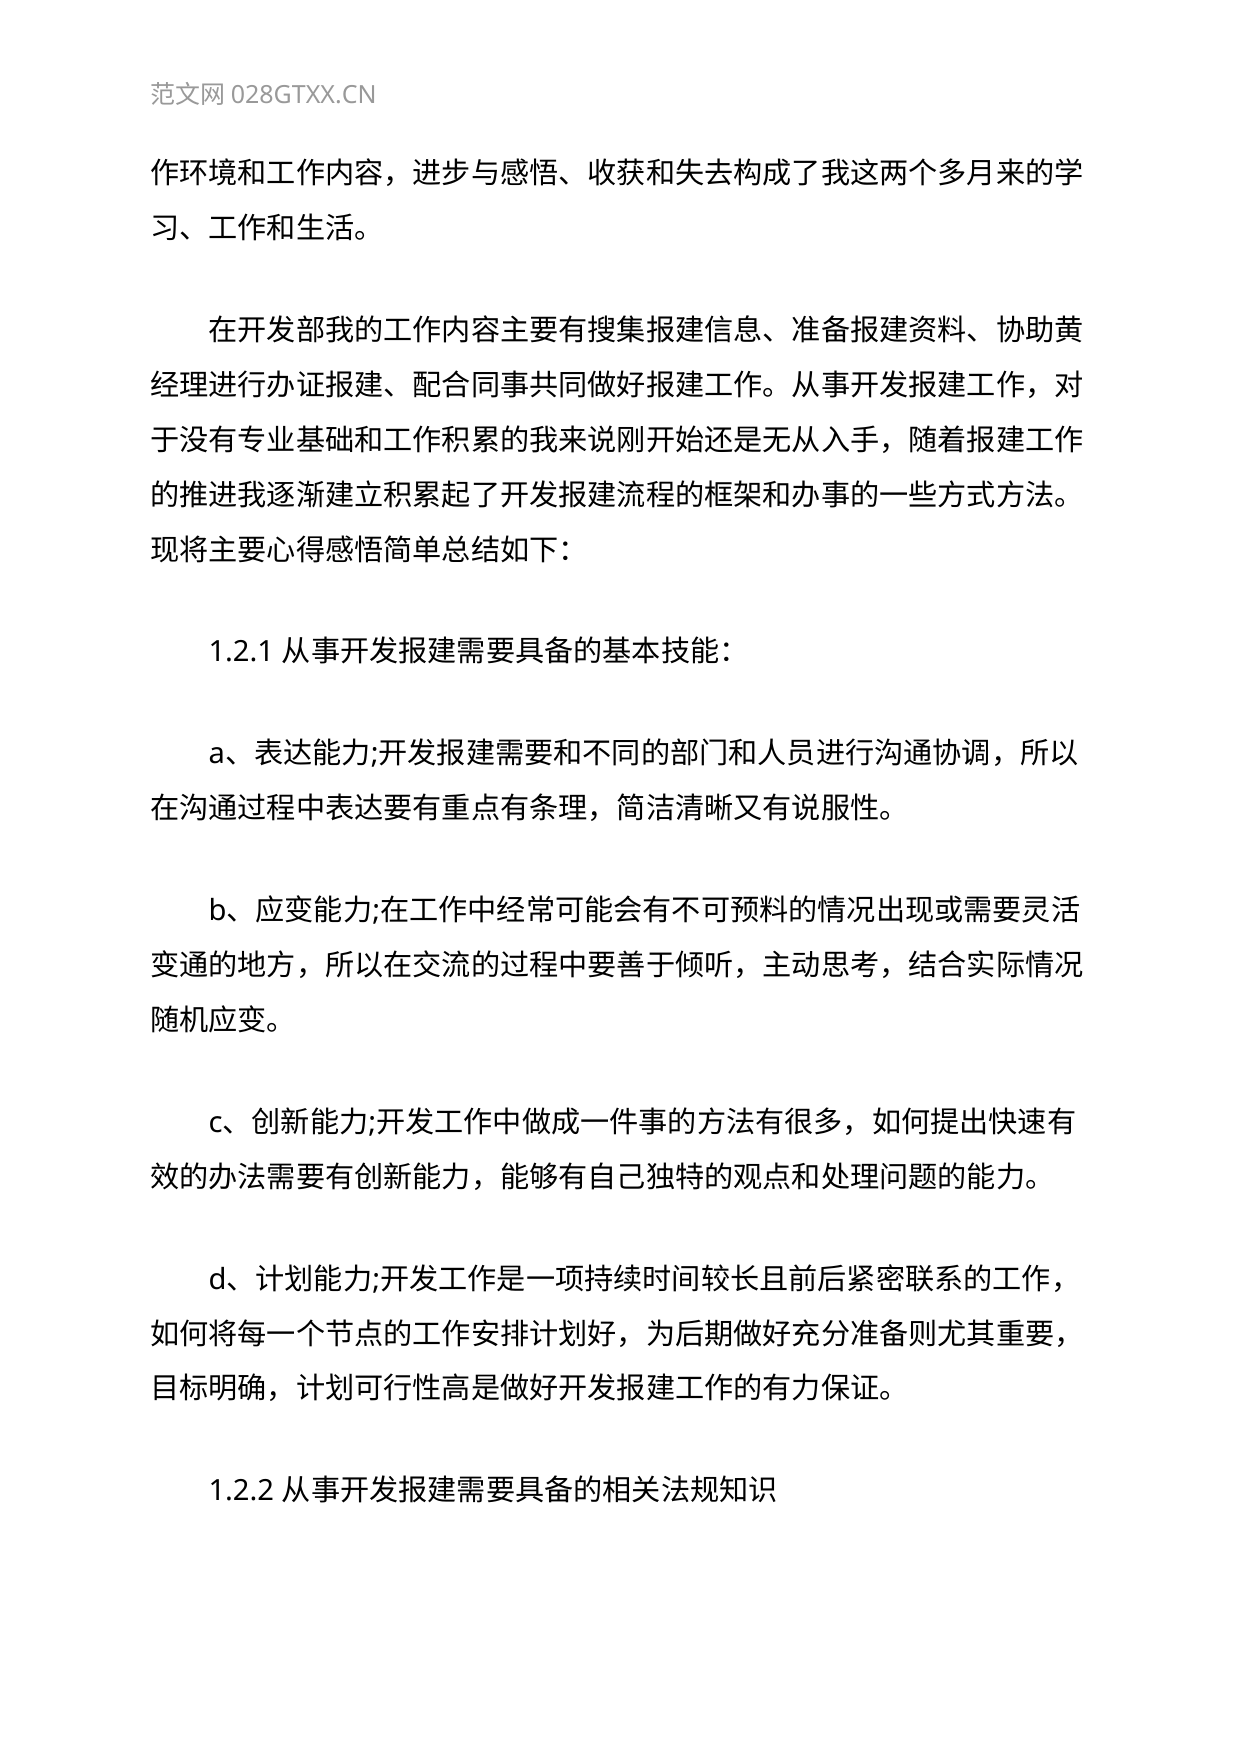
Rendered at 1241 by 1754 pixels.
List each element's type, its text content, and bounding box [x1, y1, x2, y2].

text d、计划能力;开发工作是一项持续时间较长且前后紧密联系的工作，如何将每一个节点的工作安排计划好，为后期做好充分准备则尤其重要，目标明确，计划可行性高是做好开发报建工作的有力保证。 [150, 1255, 1090, 1407]
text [150, 150, 1090, 247]
text 1.2.1 从事开发报建需要具备的基本技能： [150, 628, 1090, 670]
text c、创新能力;开发工作中做成一件事的方法有很多，如何提出快速有效的办法需要有创新能力，能够有自己独特的观点和处理问题的能力。 [150, 1098, 1090, 1196]
text 在开发部我的工作内容主要有搜集报建信息、准备报建资料、协助黄经理进行办证报建、配合同事共同做好报建工作。从事开发报建工作，对于没有专业基础和工作积累的我来说刚开始还是无从入手，随着报建工作的推进我逐渐建立积累起了开发报建流程的框架和办事的一些方式方法。现将主要心得感悟简单总结如下： [150, 307, 1090, 568]
text 1.2.2 从事开发报建需要具备的相关法规知识 [150, 1467, 1090, 1509]
text a、表达能力;开发报建需要和不同的部门和人员进行沟通协调，所以在沟通过程中表达要有重点有条理，简洁清晰又有说服性。 [150, 730, 1090, 827]
text b、应变能力;在工作中经常可能会有不可预料的情况出现或需要灵活变通的地方，所以在交流的过程中要善于倾听，主动思考，结合实际情况随机应变。 [150, 887, 1090, 1039]
